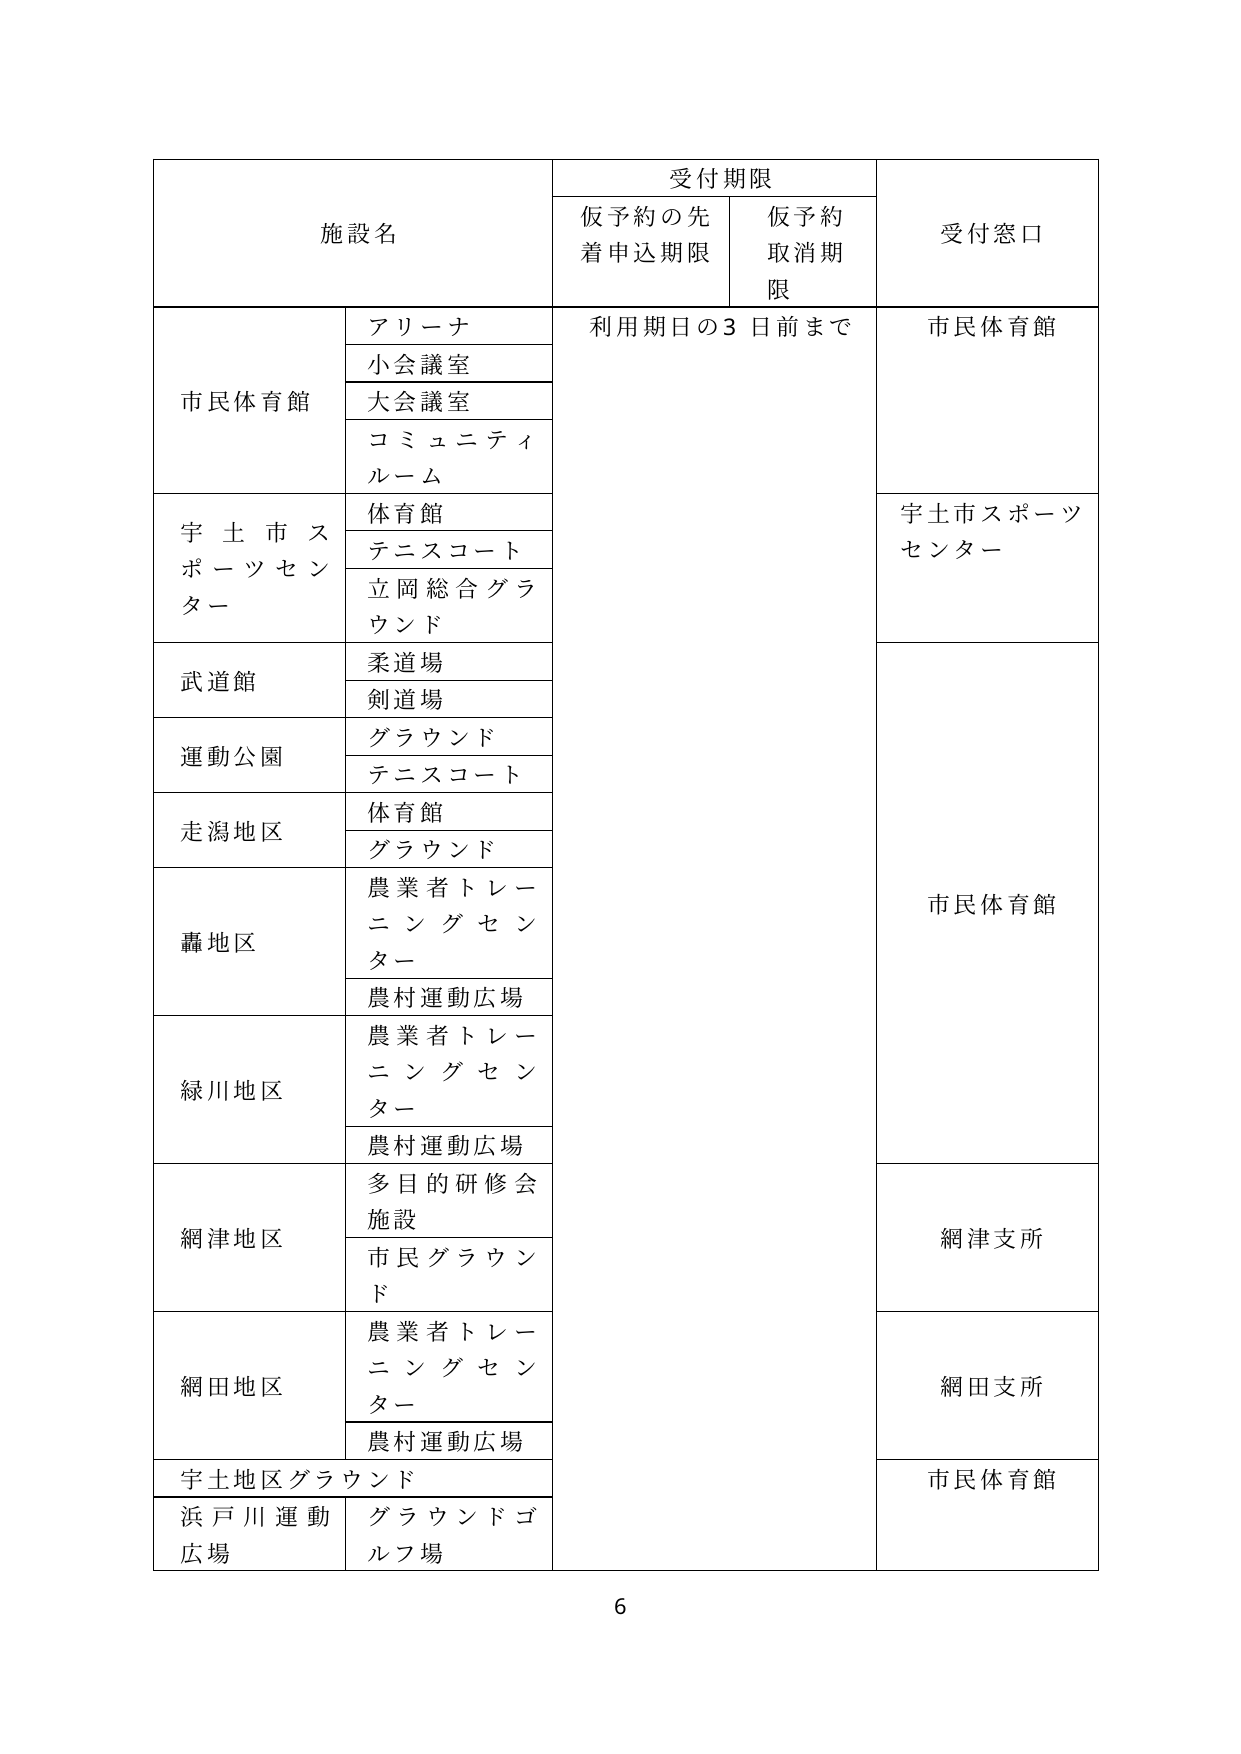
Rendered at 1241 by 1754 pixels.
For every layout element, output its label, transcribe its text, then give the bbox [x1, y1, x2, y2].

table_cell アリーナ [346, 308, 552, 344]
table_cell 利用期日の3日前まで [553, 308, 876, 1570]
table_cell 農業者トレーニングセンター [346, 868, 552, 978]
table_cell 農村運動広場 [346, 1423, 552, 1459]
table_cell 剣道場 [346, 681, 552, 717]
table_cell 網田地区 [154, 1312, 345, 1459]
table_cell 立岡総合グラウンド [346, 569, 552, 642]
table_cell 柔道場 [346, 643, 552, 680]
table_cell 運動公園 [154, 718, 345, 792]
table_cell 網津地区 [154, 1164, 345, 1311]
table_cell テニスコート [346, 531, 552, 568]
table_cell 農業者トレーニングセンター [346, 1016, 552, 1126]
table_cell 仮予約の先着申込期限 [553, 197, 729, 306]
table_cell 市民体育館 [877, 1460, 1098, 1570]
table_header 受付窓口 [877, 160, 1098, 306]
table_cell 宇土市スポーツセンター [877, 494, 1098, 642]
table_cell 網津支所 [877, 1164, 1098, 1311]
table_cell 宇土地区グラウンド [154, 1460, 552, 1496]
table_cell グラウンド [346, 831, 552, 867]
table_cell 市民体育館 [154, 308, 345, 493]
table_cell 宇土市スポーツセンター [154, 494, 345, 642]
table_cell グラウンドゴルフ場 [346, 1498, 552, 1570]
table_cell テニスコート [346, 756, 552, 792]
table_cell 大会議室 [346, 383, 552, 419]
table_cell 農村運動広場 [346, 979, 552, 1015]
table_cell 走潟地区 [154, 793, 345, 867]
table_cell 網田支所 [877, 1312, 1098, 1459]
table_cell 轟地区 [154, 868, 345, 1015]
table_cell 農村運動広場 [346, 1127, 552, 1163]
table_cell 市民体育館 [877, 643, 1098, 1163]
table_cell コミュニティルーム [346, 420, 552, 493]
table_cell 多目的研修会施設 [346, 1164, 552, 1237]
table_cell 体育館 [346, 793, 552, 830]
table_cell 小会議室 [346, 345, 552, 381]
table_header 受付期限 [553, 160, 876, 196]
table_cell 市民グラウンド [346, 1238, 552, 1311]
table_cell 農業者トレーニングセンター [346, 1312, 552, 1421]
table_cell 緑川地区 [154, 1016, 345, 1163]
table_cell 市民体育館 [877, 308, 1098, 493]
table_cell 武道館 [154, 643, 345, 717]
table_cell 浜戸川運動広場 [154, 1498, 345, 1570]
table_cell 体育館 [346, 494, 552, 530]
table_cell 仮予約取消期限 [730, 197, 876, 306]
table_cell グラウンド [346, 718, 552, 755]
table_header 施設名 [154, 160, 552, 306]
